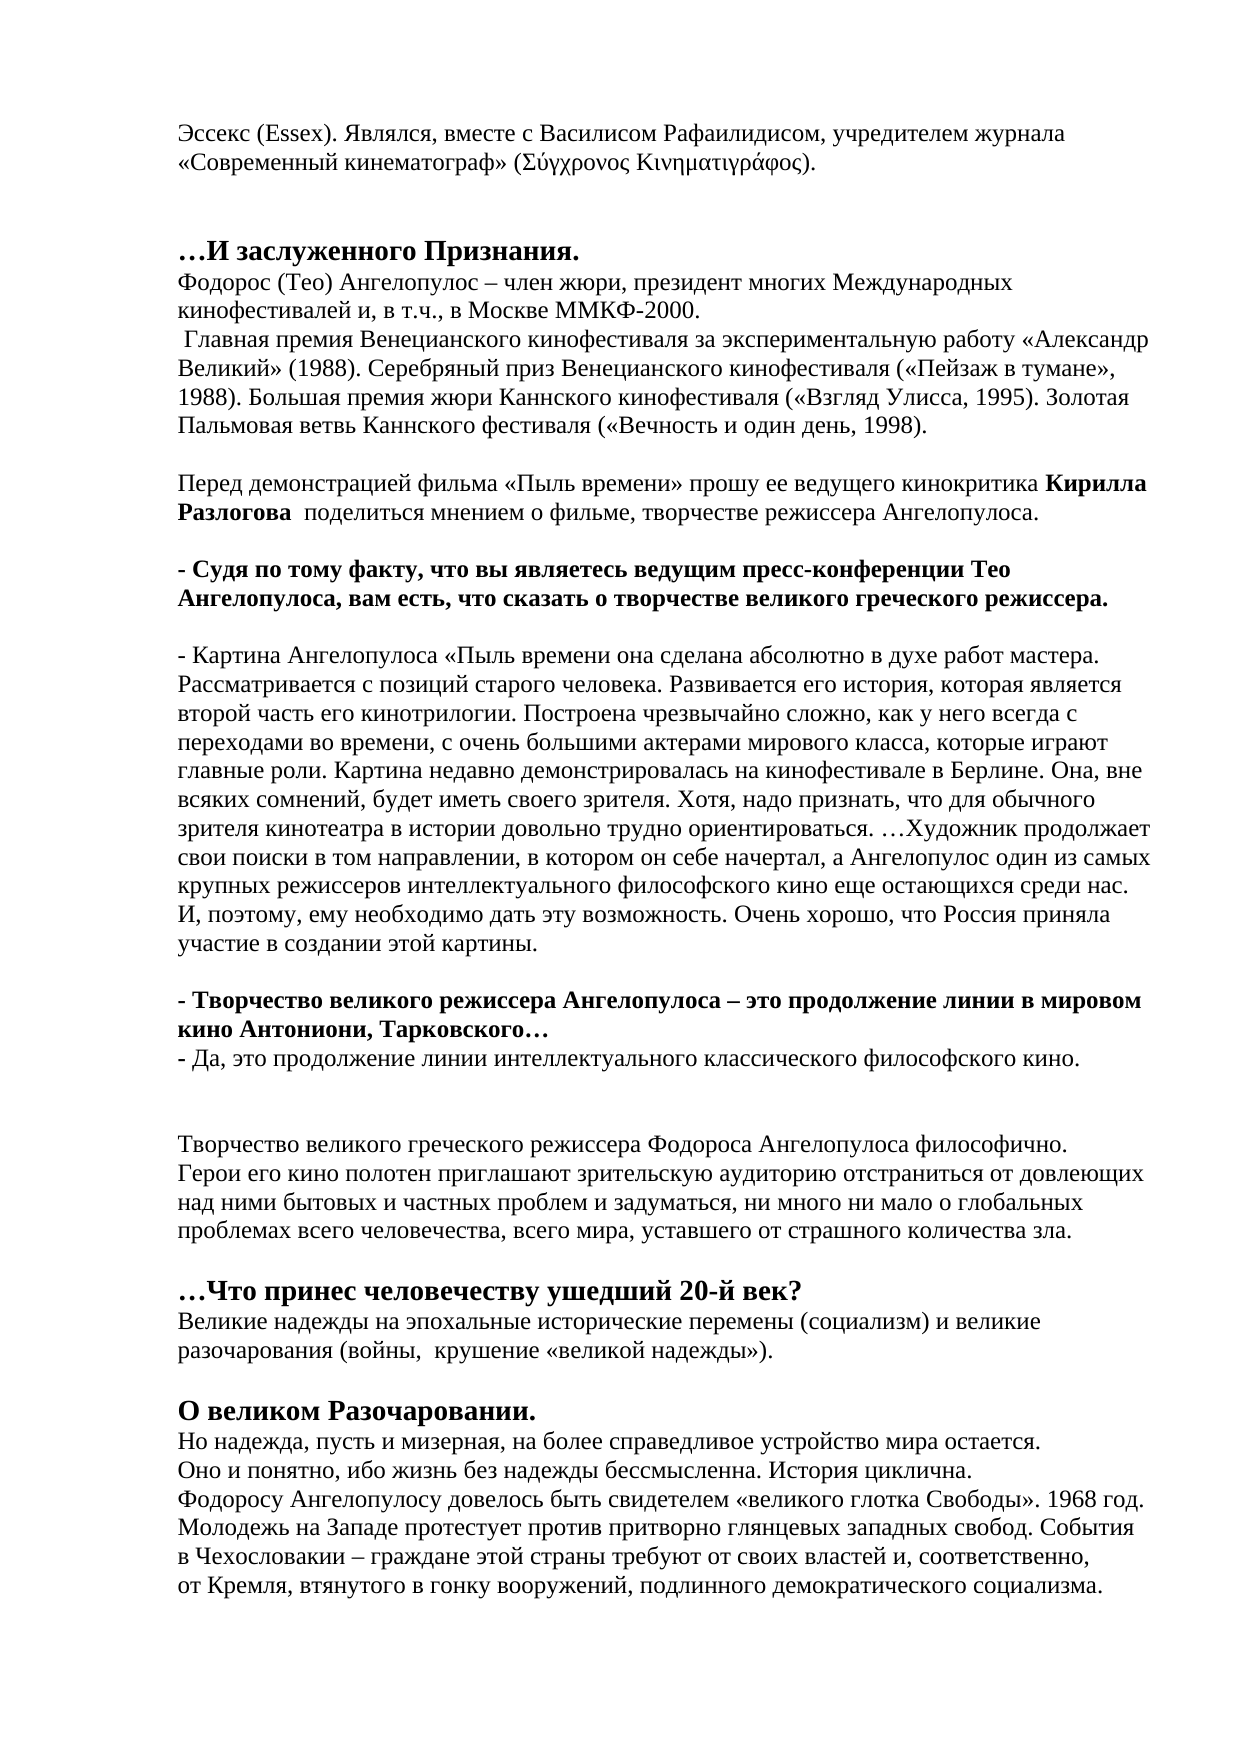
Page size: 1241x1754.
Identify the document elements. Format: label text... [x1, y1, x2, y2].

text - Судя по тому факту, что вы являетесь ведущим пресс-конференции Тео Ангелопулоса, вам есть, что сказать о творчестве великого греческого режиссера. [177, 554, 1152, 612]
text …Что принес человечеству ушедший 20-й век? [177, 1273, 1152, 1306]
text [177, 118, 1152, 176]
text Великие надежды на эпохальные исторические перемены (социализм) и великие разочарования (войны, крушение «великой надежды»). [177, 1306, 1152, 1364]
text Оно и понятно, ибо жизнь без надежды бессмысленна. История циклична. [177, 1455, 1152, 1484]
text Фодорос (Тео) Ангелопулос – член жюри, президент многих Международных кинофестивалей и, в т.ч., в Москве ММКФ-2000. [177, 267, 1152, 324]
text Герои его кино полотен приглашают зрительскую аудиторию отстраниться от довлеющих над ними бытовых и частных проблем и задуматься, ни много ни мало о глобальных проблемах всего человечества, всего мира, уставшего от страшного количества зла. [177, 1158, 1152, 1244]
text Фодоросу Ангелопулосу довелось быть свидетелем «великого глотка Свободы». 1968 год. [177, 1484, 1152, 1512]
text И, поэтому, ему необходимо дать эту возможность. Очень хорошо, что Россия приняла участие в создании этой картины. [177, 899, 1152, 957]
text - Творчество великого режиссера Ангелопулоса – это продолжение линии в мировом кино Антониони, Тарковского… [177, 985, 1152, 1043]
text Молодежь на Западе протестует против притворно глянцевых западных свобод. События в Чехословакии – граждане этой страны требуют от своих властей и, соответственно, [177, 1512, 1152, 1570]
text Главная премия Венецианского кинофестиваля за экспериментальную работу «Александр Великий» (1988). Серебряный приз Венецианского кинофестиваля («Пейзаж в тумане», 1988). Большая премия жюри Каннского кинофестиваля («Взгляд Улисса, 1995). Золотая Пальмовая ветвь Каннского фестиваля («Вечность и один день, 1998). [177, 324, 1152, 439]
text от Кремля, втянутого в гонку вооружений, подлинного демократического социализма. [177, 1570, 1152, 1599]
text - Да, это продолжение линии интеллектуального классического философского кино. [177, 1043, 1152, 1072]
text - Картина Ангелопулоса «Пыль времени она сделана абсолютно в духе работ мастера. Рассматривается с позиций старого человека. Развивается его история, которая является второй часть его кинотрилогии. Построена чрезвычайно сложно, как у него всегда с переходами во времени, с очень большими актерами мирового класса, которые играют главные роли. Картина недавно демонстрировалась на кинофестивале в Берлине. Она, вне всяких сомнений, будет иметь своего зрителя. Хотя, надо признать, что для обычного зрителя кинотеатра в истории довольно трудно ориентироваться. …Художник продолжает свои поиски в том направлении, в котором он себе начертал, а Ангелопулос один из самых крупных режиссеров интеллектуального философского кино еще остающихся среди нас. [177, 640, 1152, 899]
text Творчество великого греческого режиссера Фодороса Ангелопулоса философично. [177, 1129, 1152, 1158]
text …И заслуженного Признания. [177, 233, 1152, 267]
text Перед демонстрацией фильма «Пыль времени» прошу ее ведущего кинокритика Кирилла Разлогова поделиться мнением о фильме, творчестве режиссера Ангелопулоса. [177, 468, 1152, 525]
text Но надежда, пусть и мизерная, на более справедливое устройство мира остается. [177, 1426, 1152, 1455]
text О великом Разочаровании. [177, 1393, 1152, 1426]
